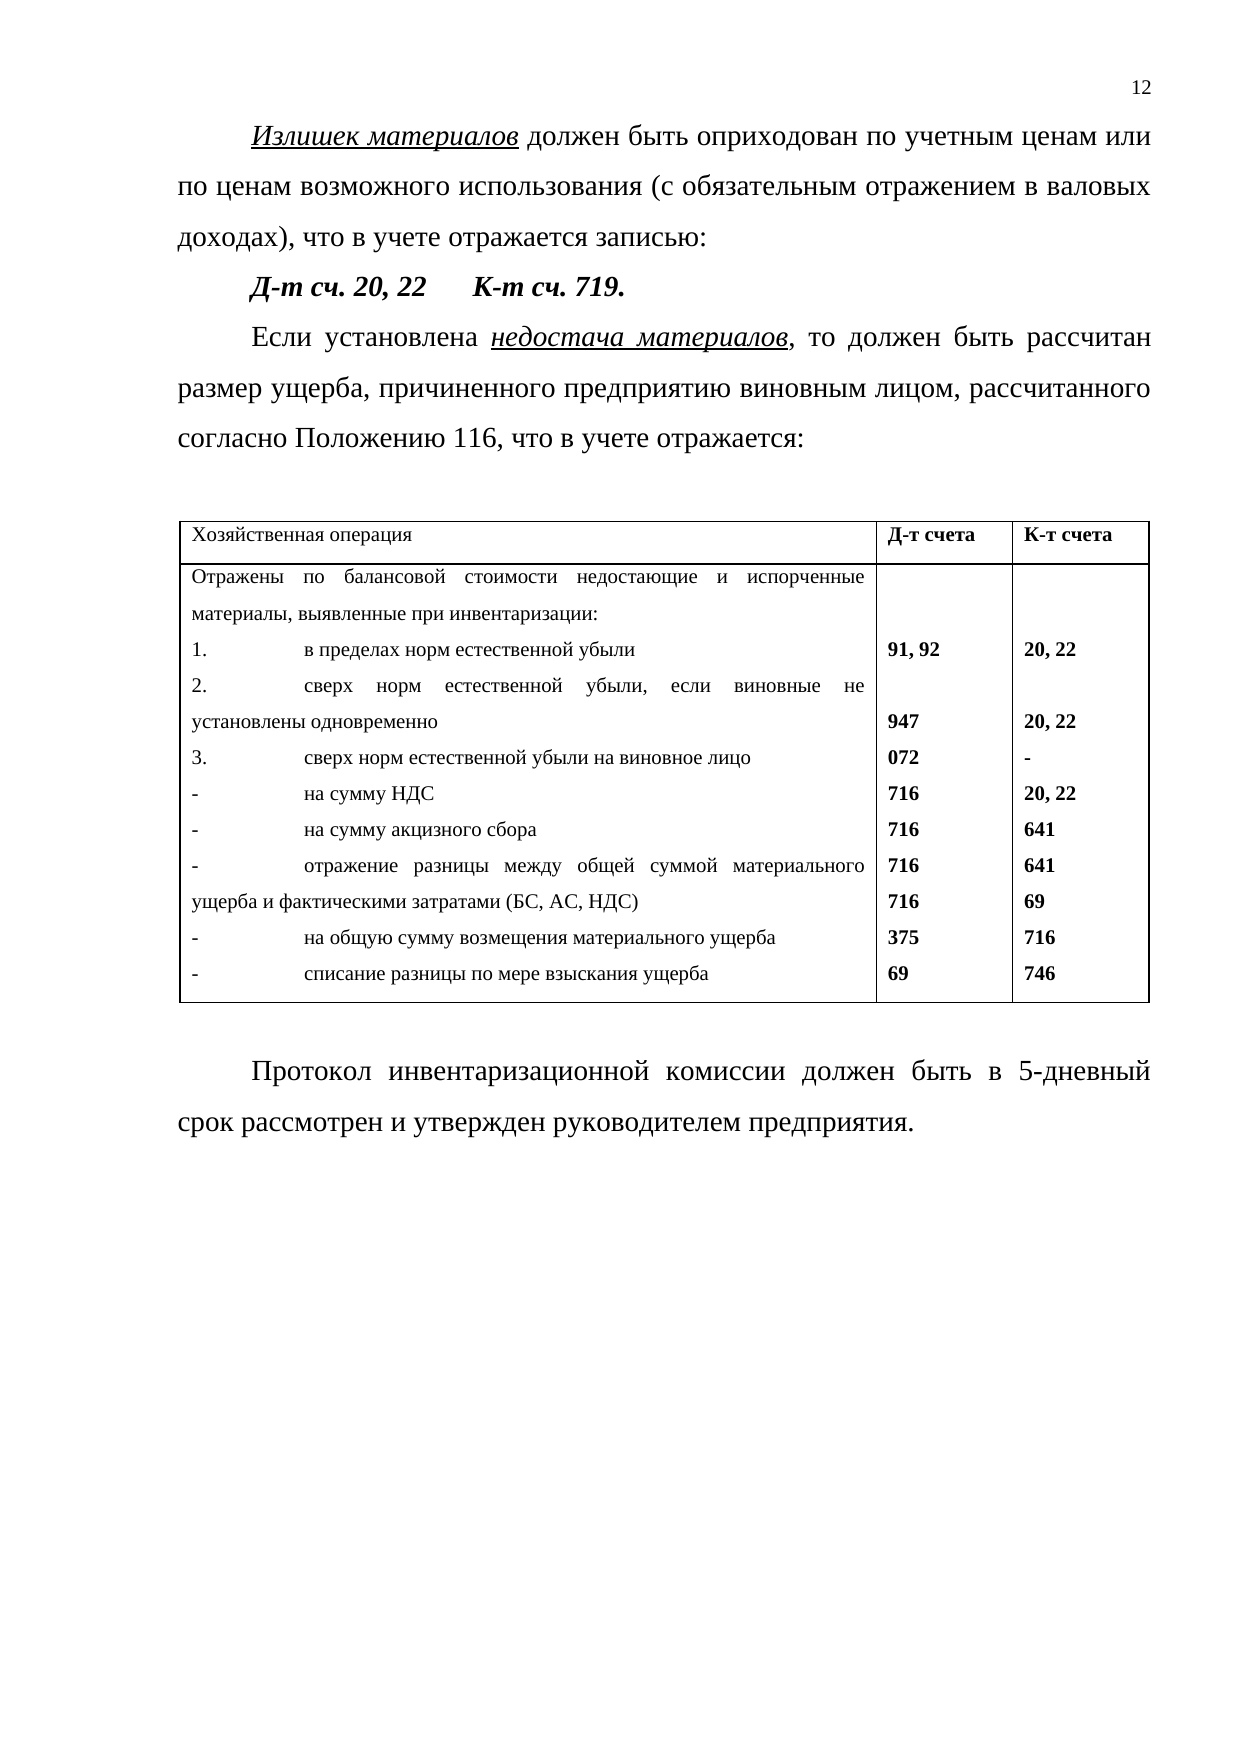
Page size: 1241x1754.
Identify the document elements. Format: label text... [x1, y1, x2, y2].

table_header Хозяйственная операция [181, 522, 876, 563]
text Если установлена недостача материалов, то должен быть рассчитан размер ущерба, причиненного предприятию виновным лицом, рассчитанного согласно Положению 116, что в учете отражается: [177, 319, 1152, 453]
table_cell Отражены по балансовой стоимости недостающие и испорченные материалы, выявленные при инвентаризации: в пределах норм естественной убыли сверх норм естественной убыли, если виновные не установлены одновременно сверх норм естественной убыли на виновное лицо на сумму НДС на сумму акцизного сбора отражение разницы между общей суммой материального ущерба и фактическими затратами (БС, АС, НДС) на общую сумму возмещения материального ущерба списание разницы по мере взыскания ущерба [181, 565, 876, 1002]
table_cell 20, 22 20, 22 - 20, 22 641 641 69 716 746 [1013, 565, 1148, 1002]
table_header Д-т счета [877, 522, 1012, 563]
table_header К-т счета [1013, 522, 1148, 563]
table_cell 91, 92 947 072 716 716 716 716 375 69 [877, 565, 1012, 1002]
text Протокол инвентаризационной комиссии должен быть в 5-дневный срок рассмотрен и утвержден руководителем предприятия. [177, 1053, 1152, 1137]
text Д-т сч. 20, 22 К-т сч. 719. [177, 269, 1152, 303]
text Излишек материалов должен быть оприходован по учетным ценам или по ценам возможного использования (с обязательным отражением в валовых доходах), что в учете отражается записью: [177, 118, 1152, 252]
